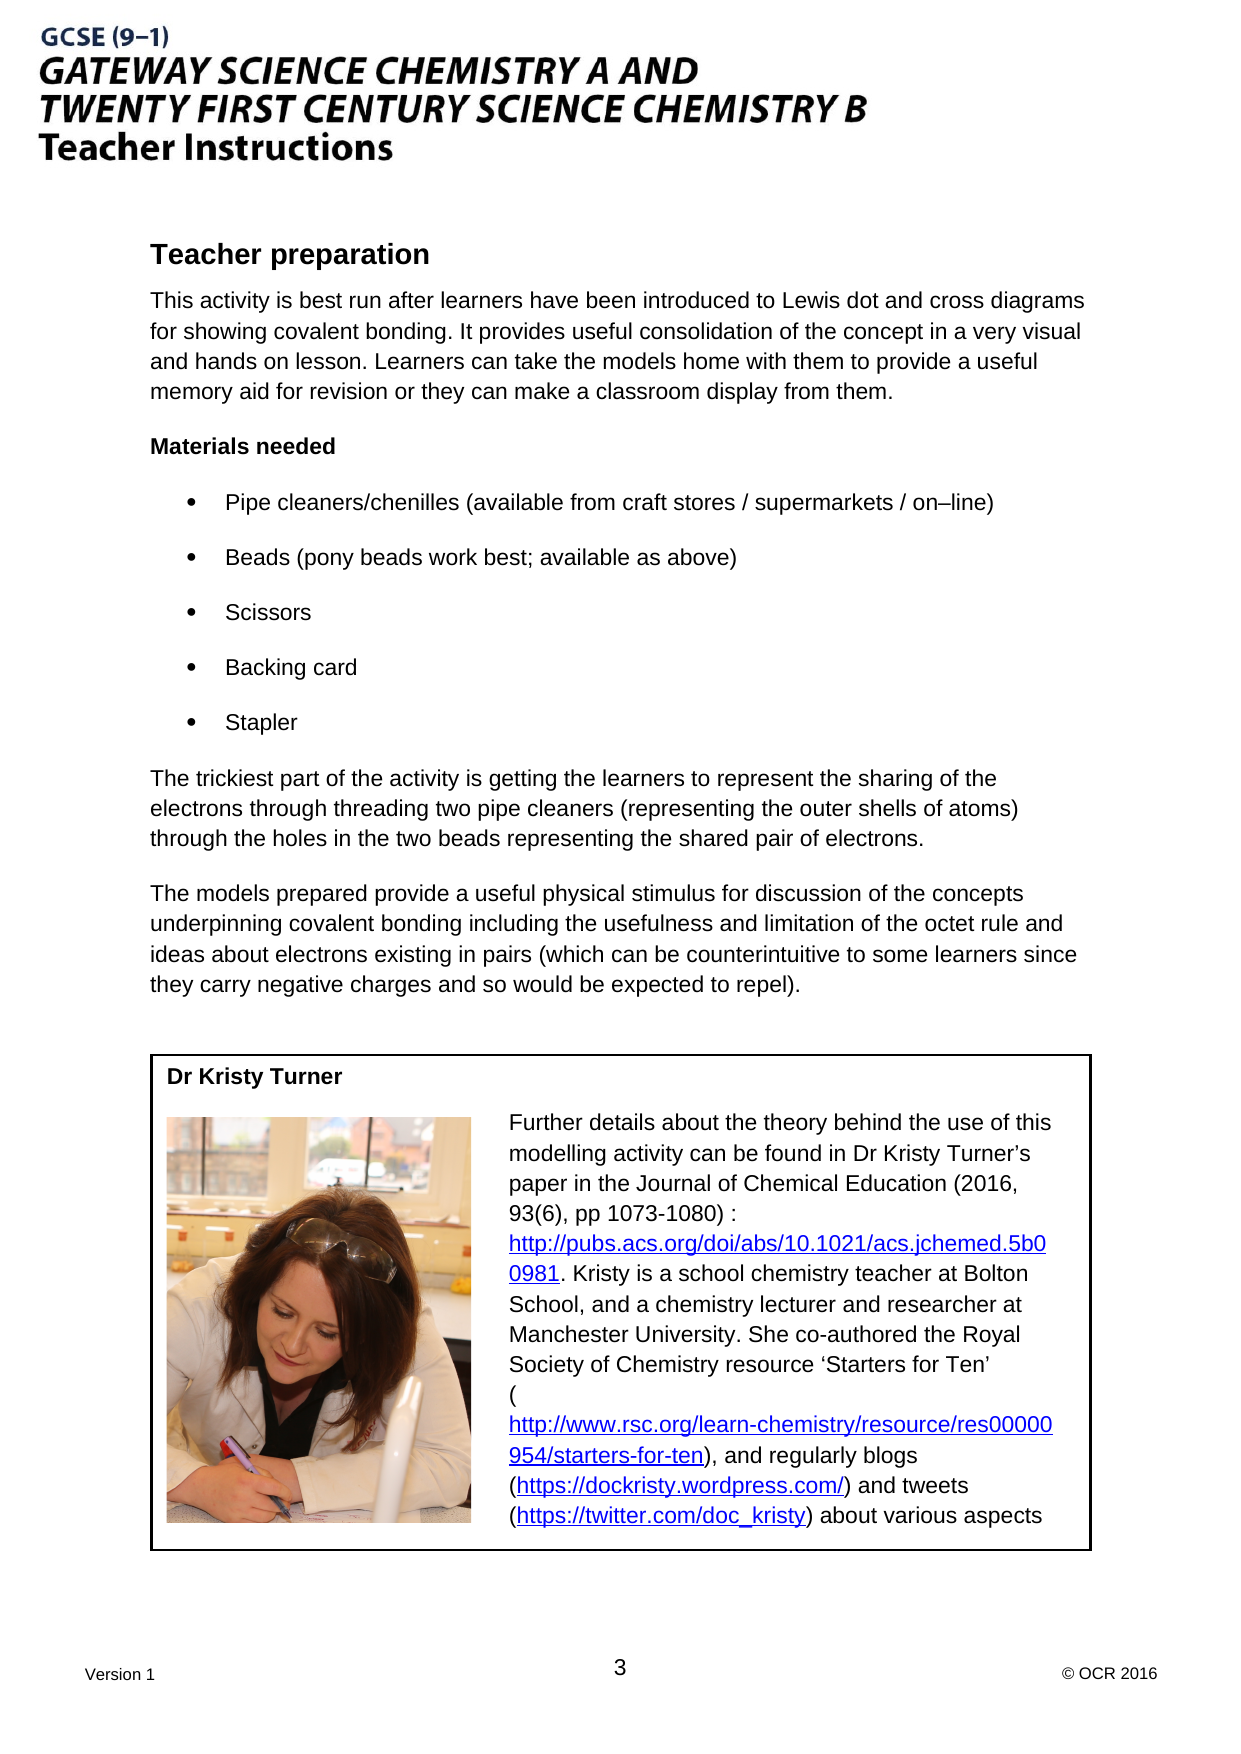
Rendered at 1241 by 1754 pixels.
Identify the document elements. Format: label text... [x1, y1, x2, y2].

subtitle Teacher preparation [150, 175, 1090, 271]
text The models prepared provide a useful physical stimulus for discussion of the concepts underpinning covalent bonding including the usefulness and limitation of the octet rule and ideas about electrons existing in pairs (which can be counterintuitive to some learners since they carry negative charges and so would be expected to repel). [150, 880, 1090, 997]
list Beads (pony beads work best; available as above) [187, 544, 1090, 570]
list Scissors [187, 599, 1090, 625]
list Pipe cleaners/chenilles (available from craft stores / supermarkets / on–line) [187, 488, 1090, 515]
list Stapler [187, 709, 1090, 736]
text This activity is best run after learners have been introduced to Lewis dot and cross diagrams for showing covalent bonding. It provides useful consolidation of the concept in a very visual and hands on lesson. Learners can take the models home with them to provide a useful memory aid for revision or they can make a classroom display from them. [150, 287, 1090, 404]
text The trickiest part of the activity is getting the learners to represent the sharing of the electrons through threading two pipe cleaners (representing the outer shells of atoms) through the holes in the two beads representing the shared pair of electrons. [150, 764, 1090, 851]
picture [166, 1117, 472, 1523]
text Materials needed [150, 433, 1090, 459]
list Backing card [187, 654, 1090, 680]
picture [0, 0, 1238, 175]
